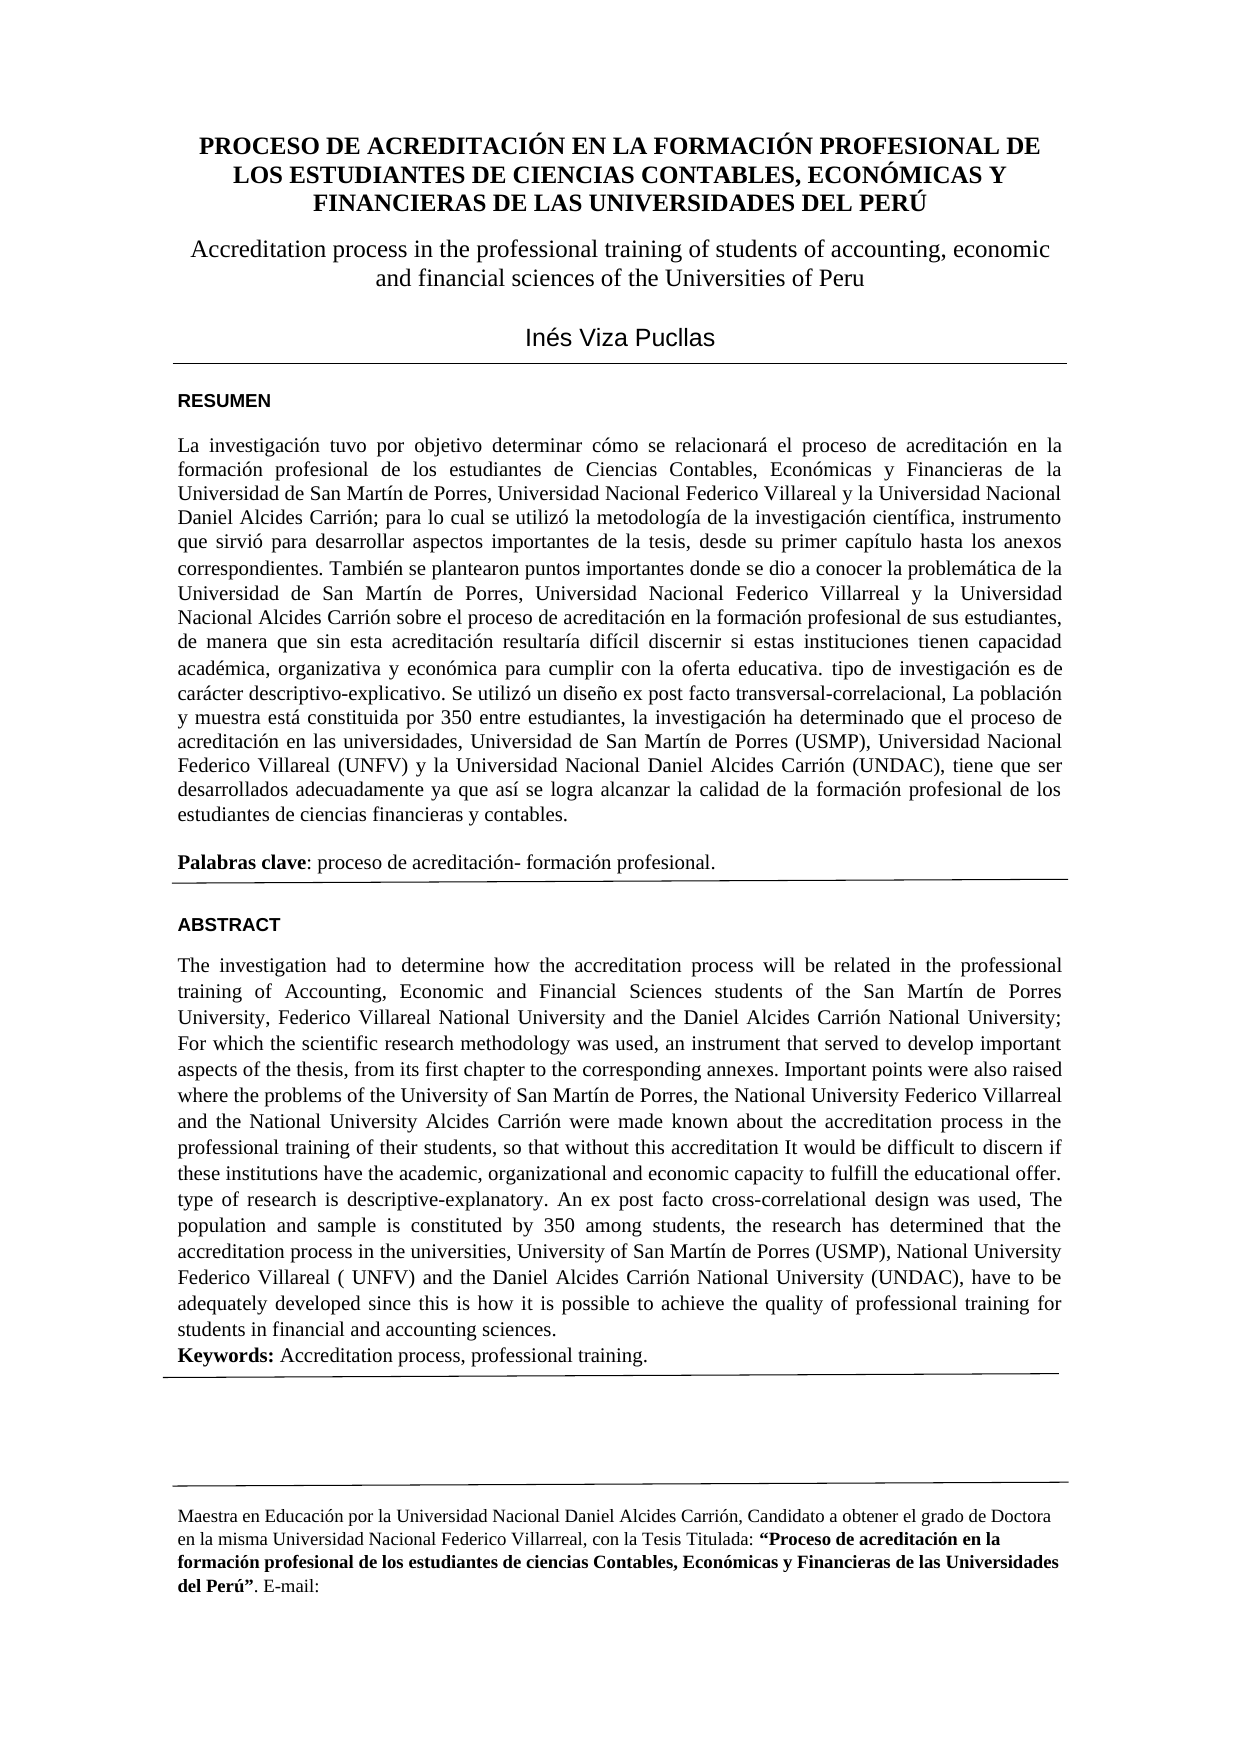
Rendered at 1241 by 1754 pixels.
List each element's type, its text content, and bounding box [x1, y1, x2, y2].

text ABSTRACT [177, 913, 1063, 935]
text The investigation had to determine how the accreditation process will be related in the professional training of Accounting, Economic and Financial Sciences students of the San Martín de Porres University, Federico Villareal National University and the Daniel Alcides Carrión National University; For which the scientific research methodology was used, an instrument that served to develop important aspects of the thesis, from its first chapter to the corresponding annexes. Important points were also raised where the problems of the University of San Martín de Porres, the National University Federico Villarreal and the National University Alcides Carrión were made known about the accreditation process in the professional training of their students, so that without this accreditation It would be difficult to discern if these institutions have the academic, organizational and economic capacity to fulfill the educational offer. type of research is descriptive-explanatory. An ex post facto cross-correlational design was used, The population and sample is constituted by 350 among students, the research has determined that the accreditation process in the universities, University of San Martín de Porres (USMP), National University Federico Villareal ( UNFV) and the Daniel Alcides Carrión National University (UNDAC), have to be adequately developed since this is how it is possible to achieve the quality of professional training for students in financial and accounting sciences. [177, 953, 1063, 1341]
text Palabras clave: proceso de acreditación- formación profesional. [177, 849, 1063, 874]
text La investigación tuvo por objetivo determinar cómo se relacionará el proceso de acreditación en la formación profesional de los estudiantes de Ciencias Contables, Económicas y Financieras de la Universidad de San Martín de Porres, Universidad Nacional Federico Villareal y la Universidad Nacional Daniel Alcides Carrión; para lo cual se utilizó la metodología de la investigación científica, instrumento que sirvió para desarrollar aspectos importantes de la tesis, desde su primer capítulo hasta los anexos correspondientes. También se plantearon puntos importantes donde se dio a conocer la problemática de la Universidad de San Martín de Porres, Universidad Nacional Federico Villarreal y la Universidad Nacional Alcides Carrión sobre el proceso de acreditación en la formación profesional de sus estudiantes, de manera que sin esta acreditación resultaría difícil discernir si estas instituciones tienen capacidad académica, organizativa y económica para cumplir con la oferta educativa. tipo de investigación es de carácter descriptivo-explicativo. Se utilizó un diseño ex post facto transversal-correlacional, La población y muestra está constituida por 350 entre estudiantes, la investigación ha determinado que el proceso de acreditación en las universidades, Universidad de San Martín de Porres (USMP), Universidad Nacional Federico Villareal (UNFV) y la Universidad Nacional Daniel Alcides Carrión (UNDAC), tiene que ser desarrollados adecuadamente ya que así se logra alcanzar la calidad de la formación profesional de los estudiantes de ciencias financieras y contables. [177, 433, 1063, 826]
text Keywords: Accreditation process, professional training. [177, 1342, 1063, 1367]
text Maestra en Educación por la Universidad Nacional Daniel Alcides Carrión, Candidato a obtener el grado de Doctora en la misma Universidad Nacional Federico Villarreal, con la Tesis Titulada: “Proceso de acreditación en la formación profesional de los estudiantes de ciencias Contables, Económicas y Financieras de las Universidades del Perú”. E-mail: [177, 1505, 1063, 1596]
text Inés Viza Pucllas [177, 322, 1063, 351]
text RESUMEN [177, 389, 1063, 411]
text Accreditation process in the professional training of students of accounting, economic and financial sciences of the Universities of Peru [177, 234, 1063, 291]
text PROCESO DE ACREDITACIÓN EN LA FORMACIÓN PROFESIONAL DE LOS ESTUDIANTES DE CIENCIAS CONTABLES, ECONÓMICAS Y FINANCIERAS DE LAS UNIVERSIDADES DEL PERÚ [177, 131, 1063, 217]
